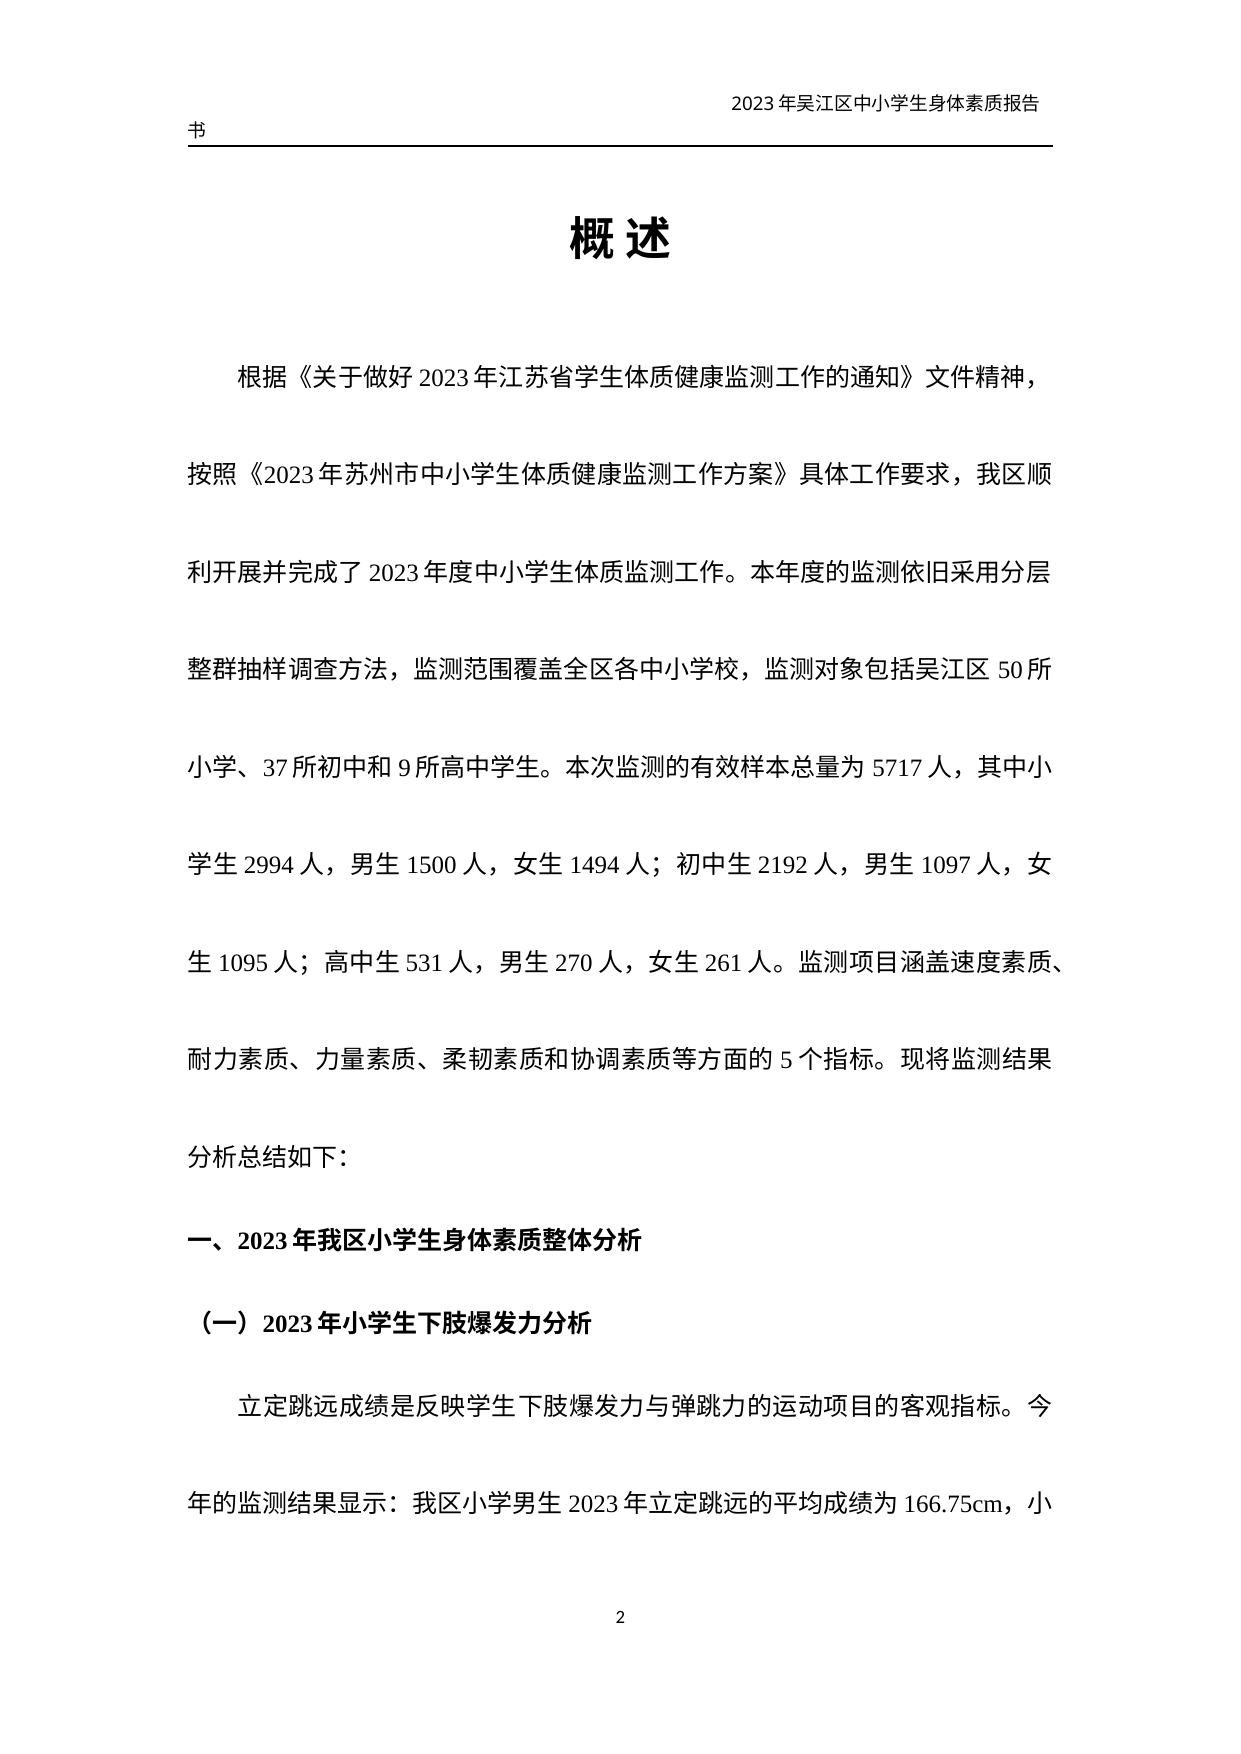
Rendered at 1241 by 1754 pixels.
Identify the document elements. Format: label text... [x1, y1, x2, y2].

text （一）2023年小学生下肢爆发力分析 [187, 1289, 1053, 1354]
text 概 述 [187, 187, 1053, 284]
text 根据《关于做好2023年江苏省学生体质健康监测工作的通知》文件精神，按照《2023年苏州市中小学生体质健康监测工作方案》具体工作要求，我区顺利开展并完成了2023年度中小学生体质监测工作。本年度的监测依旧采用分层整群抽样调查方法，监测范围覆盖全区各中小学校，监测对象包括吴江区50所小学、37所初中和9所高中学生。本次监测的有效样本总量为5717人，其中小学生2994人，男生1500人，女生1494人；初中生2192人，男生1097人，女生1095人；高中生531人，男生270人，女生261人。监测项目涵盖速度素质、耐力素质、力量素质、柔韧素质和协调素质等方面的5个指标。现将监测结果分析总结如下： [187, 343, 1053, 1188]
text 一、2023年我区小学生身体素质整体分析 [187, 1206, 1053, 1271]
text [187, 1372, 1053, 1534]
